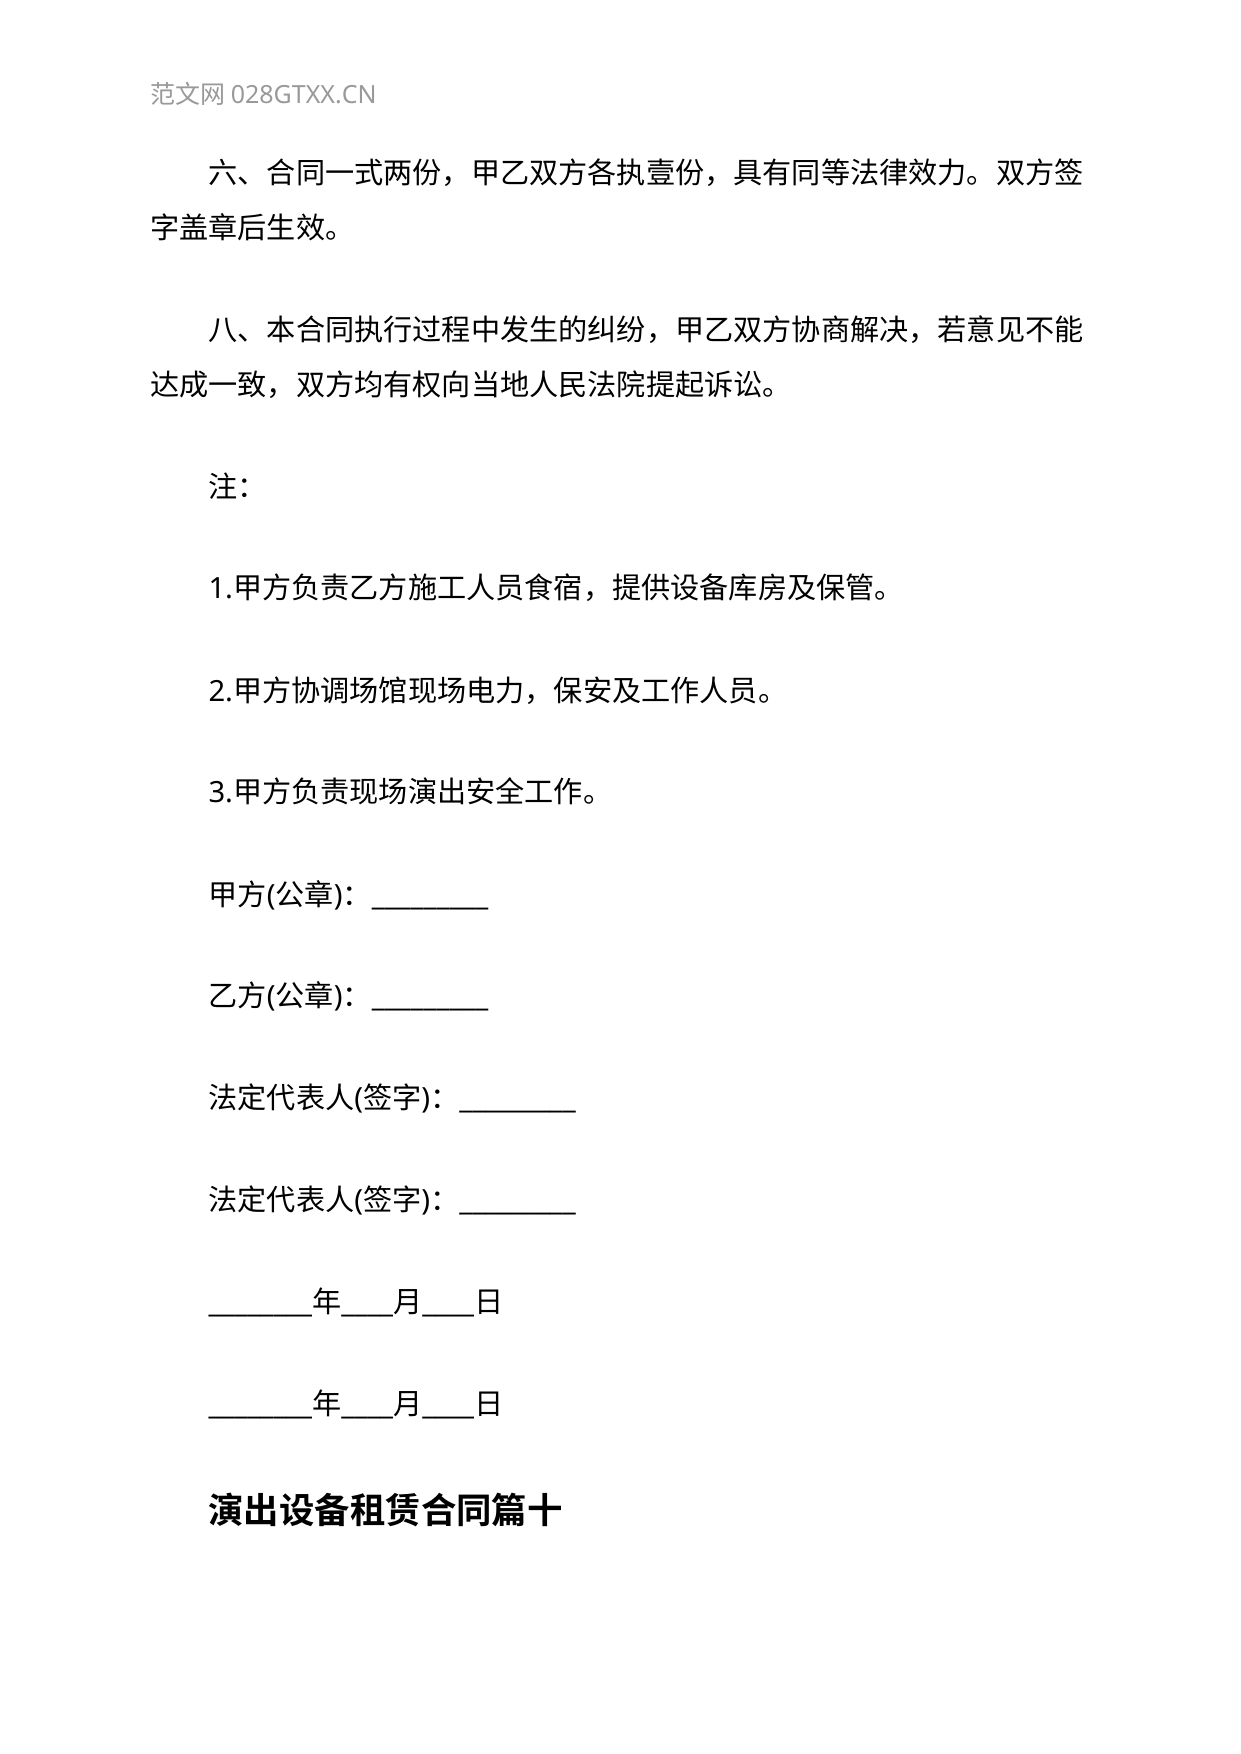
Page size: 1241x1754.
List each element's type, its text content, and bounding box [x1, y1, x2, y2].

text 注： [150, 463, 1090, 506]
text 2.甲方协调场馆现场电力，保安及工作人员。 [150, 667, 1090, 709]
text 3.甲方负责现场演出安全工作。 [150, 769, 1090, 811]
text ________年____月____日 [150, 1279, 1090, 1321]
text 演出设备租赁合同篇十 [150, 1483, 1090, 1534]
text 甲方(公章)：_________ [150, 871, 1090, 913]
text ________年____月____日 [150, 1381, 1090, 1423]
text 六、合同一式两份，甲乙双方各执壹份，具有同等法律效力。双方签字盖章后生效。 [150, 150, 1090, 247]
text 1.甲方负责乙方施工人员食宿，提供设备库房及保管。 [150, 565, 1090, 607]
text 乙方(公章)：_________ [150, 973, 1090, 1015]
text 法定代表人(签字)：_________ [150, 1177, 1090, 1219]
text 八、本合同执行过程中发生的纠纷，甲乙双方协商解决，若意见不能达成一致，双方均有权向当地人民法院提起诉讼。 [150, 307, 1090, 404]
text 法定代表人(签字)：_________ [150, 1075, 1090, 1117]
